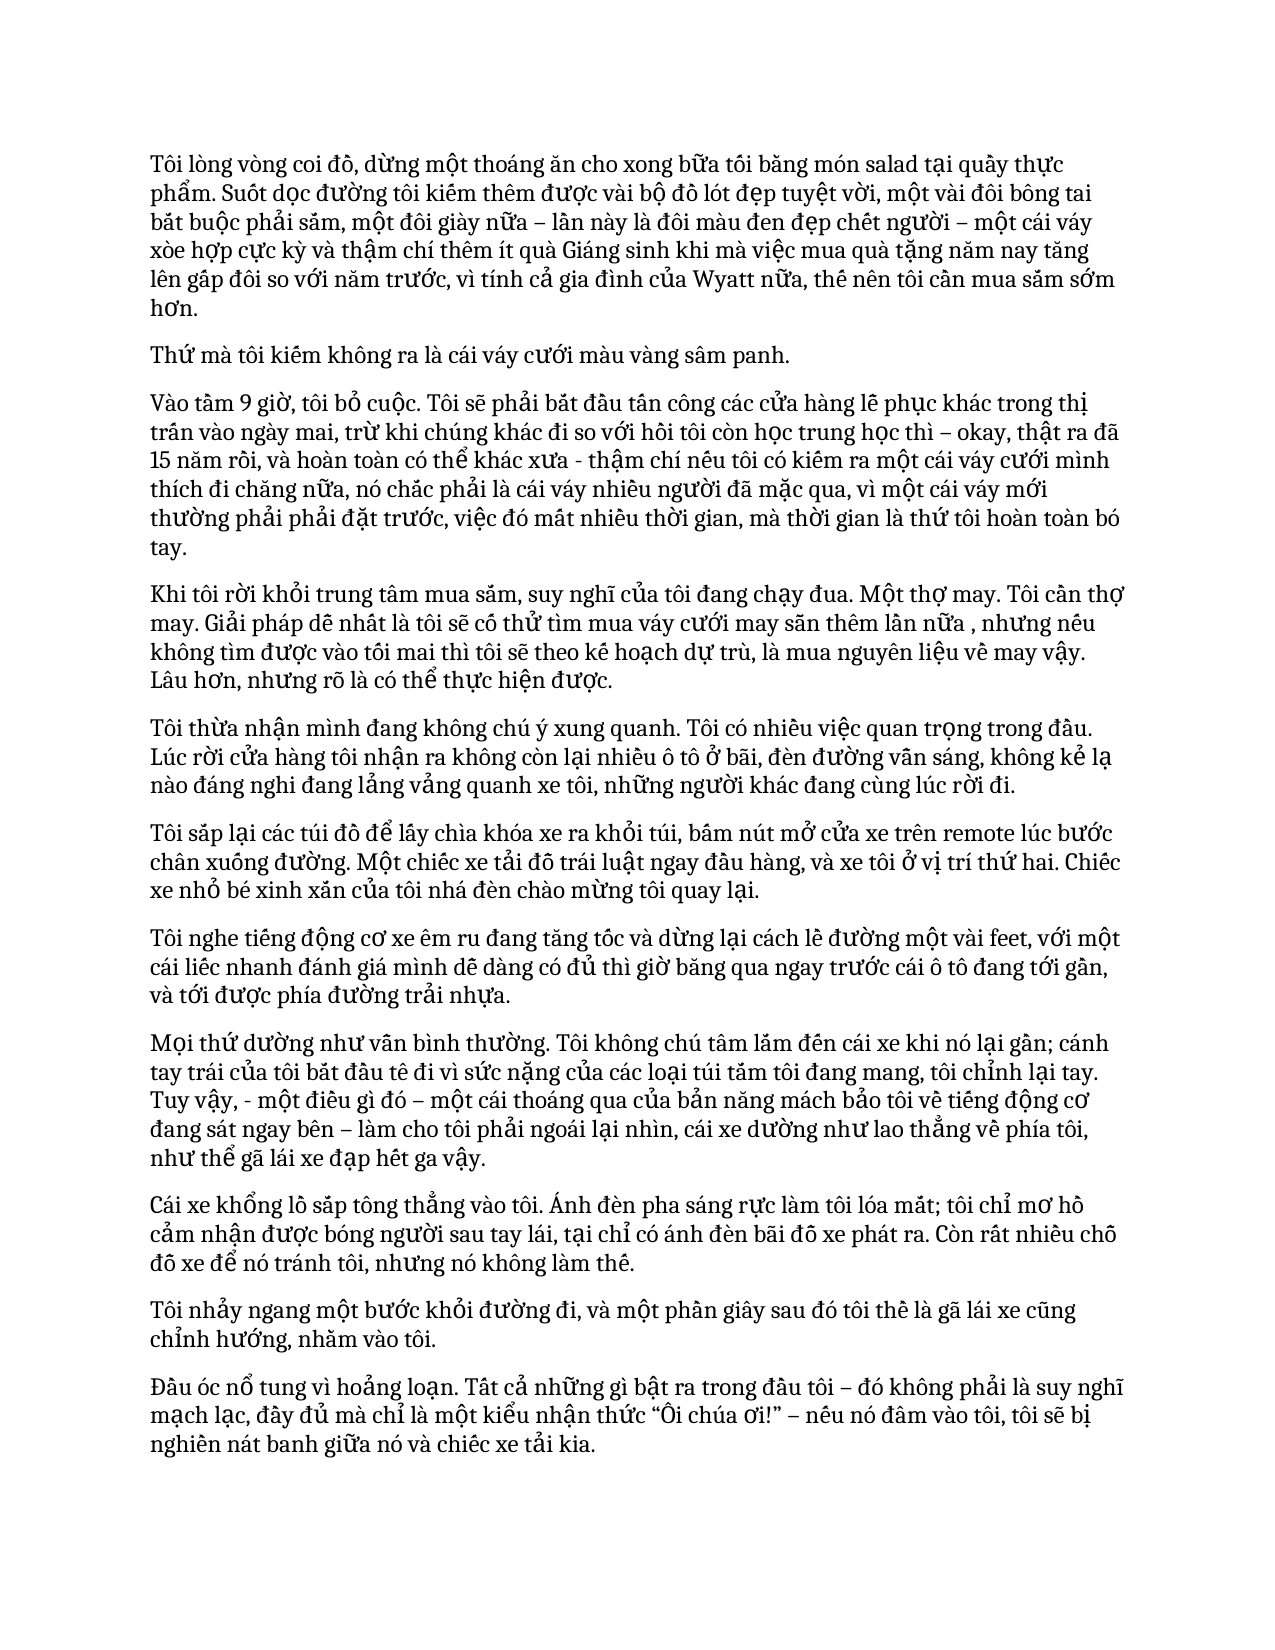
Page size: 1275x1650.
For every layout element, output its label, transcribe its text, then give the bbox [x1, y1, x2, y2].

text Khi tôi rời khỏi trung tâm mua sắm, suy nghĩ của tôi đang chạy đua. Một thợ may. Tôi cần thợ may. Giải pháp dễ nhất là tôi sẽ cố thử tìm mua váy cưới may sẵn thêm lần nữa , nhưng nếu không tìm được vào tối mai thì tôi sẽ theo kế hoạch dự trù, là mua nguyên liệu về may vậy. Lâu hơn, nhưng rõ là có thể thực hiện được. [150, 580, 1125, 695]
text Tôi thừa nhận mình đang không chú ý xung quanh. Tôi có nhiều việc quan trọng trong đầu. Lúc rời cửa hàng tôi nhận ra không còn lại nhiều ô tô ở bãi, đèn đường vẫn sáng, không kẻ lạ nào đáng nghi đang lảng vảng quanh xe tôi, những người khác đang cùng lúc rời đi. [150, 714, 1125, 800]
text Tôi nhảy ngang một bước khỏi đường đi, và một phần giây sau đó tôi thề là gã lái xe cũng chỉnh hướng, nhằm vào tôi. [150, 1296, 1125, 1354]
text Tôi sắp lại các túi đồ để lấy chìa khóa xe ra khỏi túi, bấm nút mở cửa xe trên remote lúc bước chân xuống đường. Một chiếc xe tải đỗ trái luật ngay đầu hàng, và xe tôi ở vị trí thứ hai. Chiếc xe nhỏ bé xinh xắn của tôi nhá đèn chào mừng tôi quay lại. [150, 819, 1125, 905]
text Cái xe khổng lồ sắp tông thẳng vào tôi. Ánh đèn pha sáng rực làm tôi lóa mắt; tôi chỉ mơ hồ cảm nhận được bóng người sau tay lái, tại chỉ có ánh đèn bãi đỗ xe phát ra. Còn rất nhiều chỗ đỗ xe để nó tránh tôi, nhưng nó không làm thế. [150, 1191, 1125, 1277]
text Thứ mà tôi kiếm không ra là cái váy cưới màu vàng sâm panh. [150, 341, 1125, 370]
text Đầu óc nổ tung vì hoảng loạn. Tất cả những gì bật ra trong đầu tôi – đó không phải là suy nghĩ mạch lạc, đầy đủ mà chỉ là một kiểu nhận thức “Ôi chúa ơi!” – nếu nó đâm vào tôi, tôi sẽ bị nghiền nát banh giữa nó và chiếc xe tải kia. [150, 1372, 1125, 1459]
text Tôi nghe tiếng động cơ xe êm ru đang tăng tốc và dừng lại cách lề đường một vài feet, với một cái liếc nhanh đánh giá mình dễ dàng có đủ thì giờ băng qua ngay trước cái ô tô đang tới gần, và tới được phía đường trải nhựa. [150, 924, 1125, 1010]
text Vào tầm 9 giờ, tôi bỏ cuộc. Tôi sẽ phải bắt đầu tấn công các cửa hàng lễ phục khác trong thị trấn vào ngày mai, trừ khi chúng khác đi so với hồi tôi còn học trung học thì – okay, thật ra đã 15 năm rồi, và hoàn toàn có thể khác xưa - thậm chí nếu tôi có kiếm ra một cái váy cưới mình thích đi chăng nữa, nó chắc phải là cái váy nhiều người đã mặc qua, vì một cái váy mới thường phải phải đặt trước, việc đó mất nhiều thời gian, mà thời gian là thứ tôi hoàn toàn bó tay. [150, 389, 1125, 561]
text Mọi thứ dường như vẫn bình thường. Tôi không chú tâm lắm đến cái xe khi nó lại gần; cánh tay trái của tôi bắt đầu tê đi vì sức nặng của các loại túi tắm tôi đang mang, tôi chỉnh lại tay. Tuy vậy, - một điều gì đó – một cái thoáng qua của bản năng mách bảo tôi về tiếng động cơ đang sát ngay bên – làm cho tôi phải ngoái lại nhìn, cái xe dường như lao thẳng về phía tôi, như thể gã lái xe đạp hết ga vậy. [150, 1029, 1125, 1172]
text Tôi lòng vòng coi đồ, dừng một thoáng ăn cho xong bữa tối bằng món salad tại quầy thực phẩm. Suốt dọc đường tôi kiếm thêm được vài bộ đồ lót đẹp tuyệt vời, một vài đôi bông tai bắt buộc phải sắm, một đôi giày nữa – lần này là đôi màu đen đẹp chết người – một cái váy xòe hợp cực kỳ và thậm chí thêm ít quà Giáng sinh khi mà việc mua quà tặng năm nay tăng lên gấp đôi so với năm trước, vì tính cả gia đình của Wyatt nữa, thế nên tôi cần mua sắm sớm hơn. [150, 150, 1125, 322]
